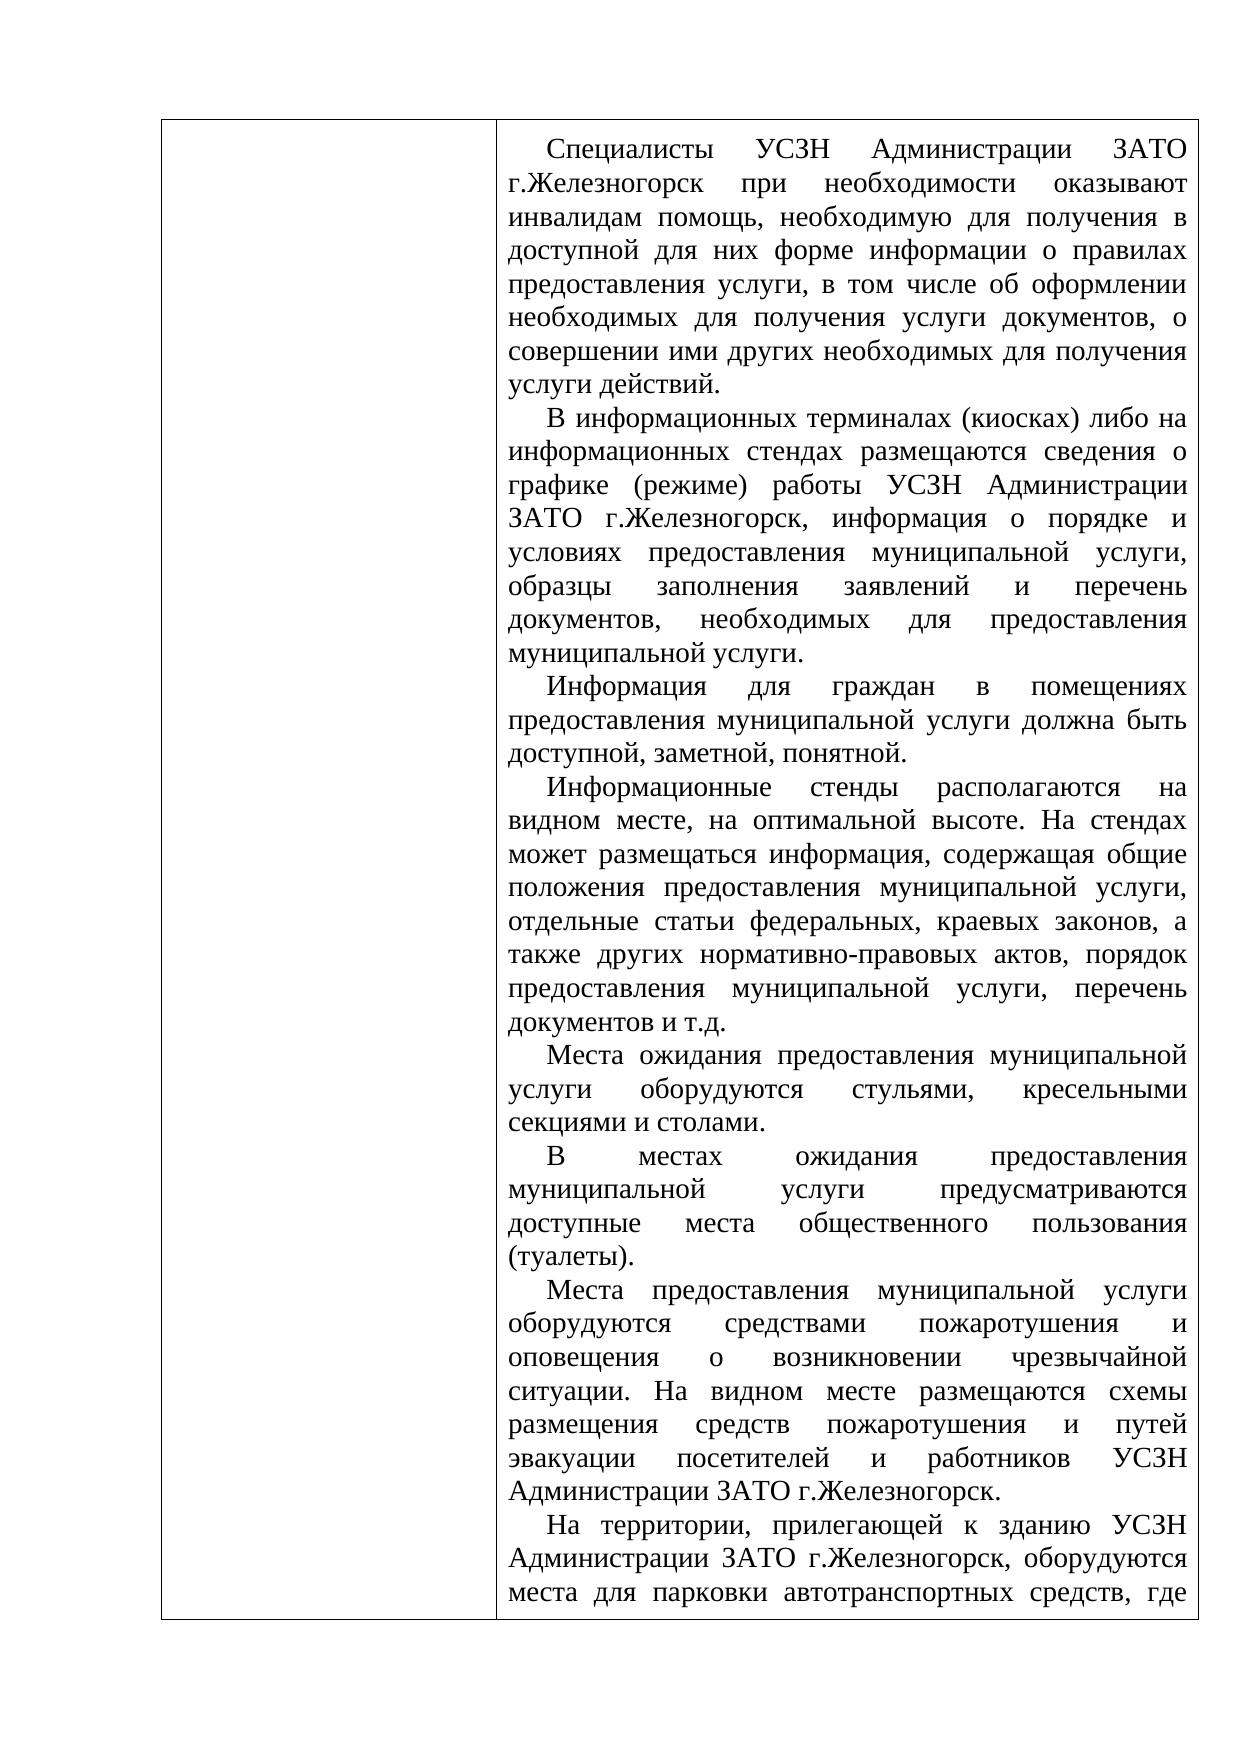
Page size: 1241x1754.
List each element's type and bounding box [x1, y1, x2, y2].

table_cell [162, 120, 496, 1619]
table_cell [497, 120, 1198, 1619]
